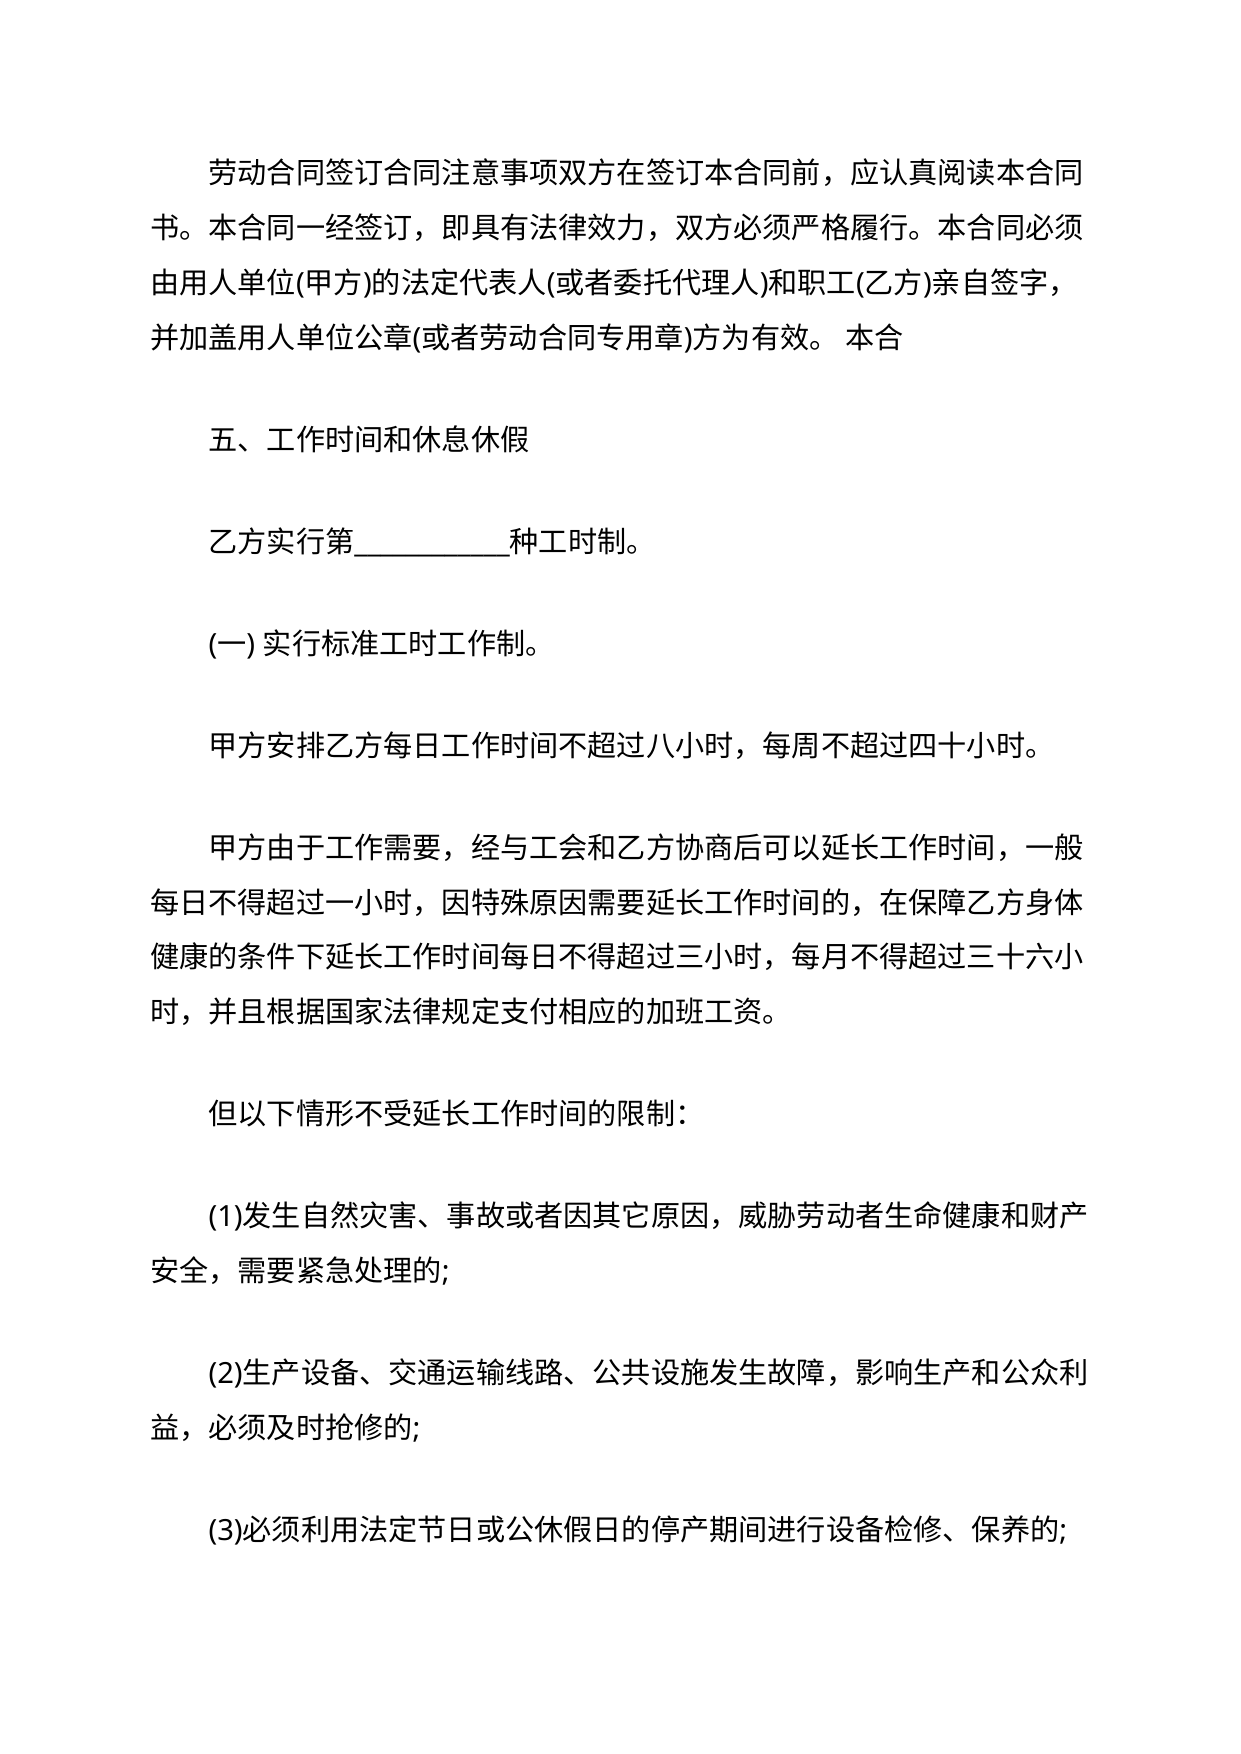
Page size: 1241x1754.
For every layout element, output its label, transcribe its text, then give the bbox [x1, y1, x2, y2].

text 劳动合同签订合同注意事项双方在签订本合同前，应认真阅读本合同书。本合同一经签订，即具有法律效力，双方必须严格履行。本合同必须由用人单位(甲方)的法定代表人(或者委托代理人)和职工(乙方)亲自签字，并加盖用人单位公章(或者劳动合同专用章)方为有效。 本合 [150, 150, 1090, 357]
text (一) 实行标准工时工作制。 [150, 621, 1090, 663]
text (3)必须利用法定节日或公休假日的停产期间进行设备检修、保养的; [150, 1506, 1090, 1549]
text (1)发生自然灾害、事故或者因其它原因，威胁劳动者生命健康和财产安全，需要紧急处理的; [150, 1192, 1090, 1290]
text 五、工作时间和休息休假 [150, 417, 1090, 459]
text 但以下情形不受延长工作时间的限制： [150, 1091, 1090, 1133]
text 甲方安排乙方每日工作时间不超过八小时，每周不超过四十小时。 [150, 722, 1090, 765]
text 乙方实行第____________种工时制。 [150, 518, 1090, 561]
text (2)生产设备、交通运输线路、公共设施发生故障，影响生产和公众利益，必须及时抢修的; [150, 1349, 1090, 1447]
text 甲方由于工作需要，经与工会和乙方协商后可以延长工作时间，一般每日不得超过一小时，因特殊原因需要延长工作时间的，在保障乙方身体健康的条件下延长工作时间每日不得超过三小时，每月不得超过三十六小时，并且根据国家法律规定支付相应的加班工资。 [150, 824, 1090, 1031]
